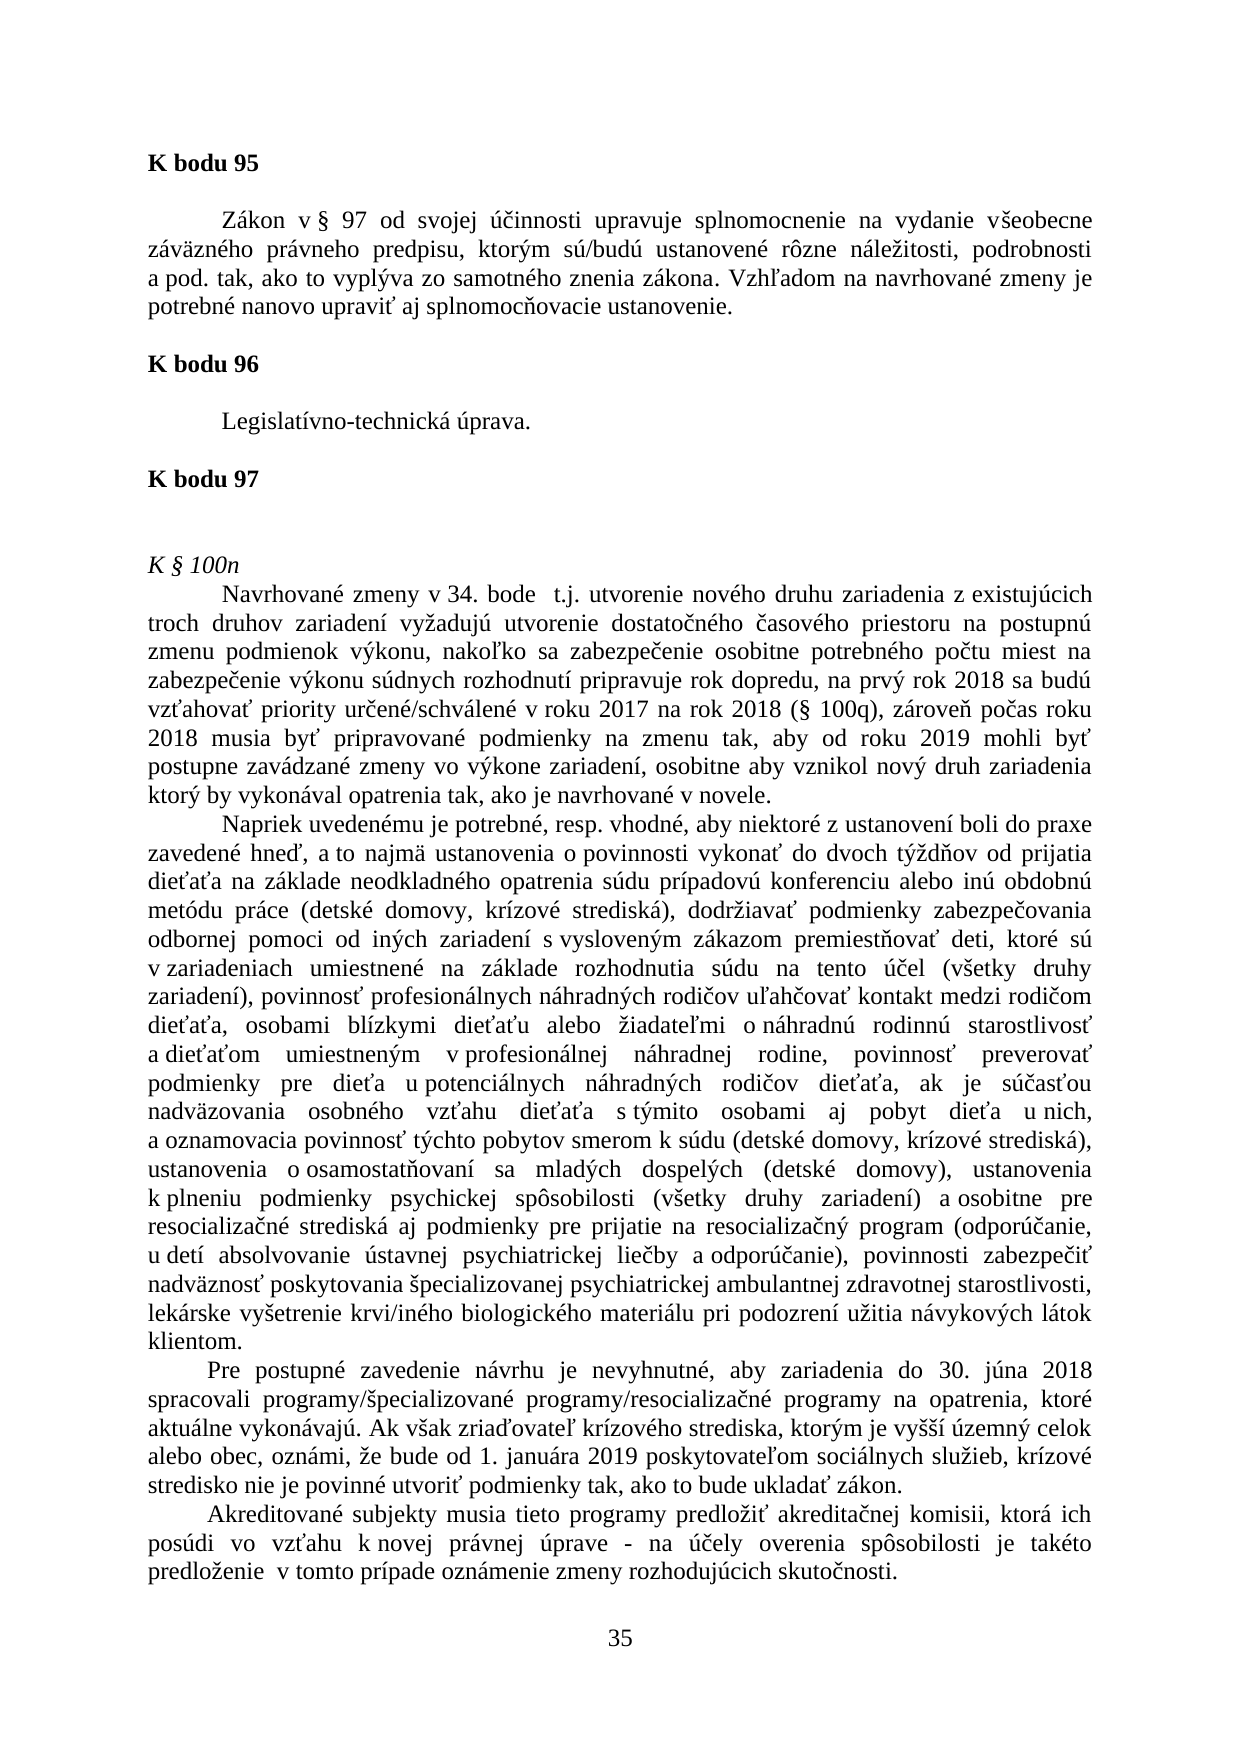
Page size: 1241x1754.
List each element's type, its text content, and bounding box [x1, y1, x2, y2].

text Zákon v § 97 od svojej účinnosti upravuje splnomocnenie na vydanie všeobecne záväzného právneho predpisu, ktorým sú/budú ustanovené rôzne náležitosti, podrobnosti a pod. tak, ako to vyplýva zo samotného znenia zákona. Vzhľadom na navrhované zmeny je potrebné nanovo upraviť aj splnomocňovacie ustanovenie. [148, 205, 1092, 320]
text Napriek uvedenému je potrebné, resp. vhodné, aby niektoré z ustanovení boli do praxe zavedené hneď, a to najmä ustanovenia o povinnosti vykonať do dvoch týždňov od prijatia dieťaťa na základe neodkladného opatrenia súdu prípadovú konferenciu alebo inú obdobnú metódu práce (detské domovy, krízové strediská), dodržiavať podmienky zabezpečovania odbornej pomoci od iných zariadení s vysloveným zákazom premiestňovať deti, ktoré sú v zariadeniach umiestnené na základe rozhodnutia súdu na tento účel (všetky druhy zariadení), povinnosť profesionálnych náhradných rodičov uľahčovať kontakt medzi rodičom dieťaťa, osobami blízkymi dieťaťu alebo žiadateľmi o náhradnú rodinnú starostlivosť a dieťaťom umiestneným v profesionálnej náhradnej rodine, povinnosť preverovať podmienky pre dieťa u potenciálnych náhradných rodičov dieťaťa, ak je súčasťou nadväzovania osobného vzťahu dieťaťa s týmito osobami aj pobyt dieťa u nich, a oznamovacia povinnosť týchto pobytov smerom k súdu (detské domovy, krízové strediská), ustanovenia o osamostatňovaní sa mladých dospelých (detské domovy), ustanovenia k plneniu podmienky psychickej spôsobilosti (všetky druhy zariadení) a osobitne pre resocializačné strediská aj podmienky pre prijatie na resocializačný program (odporúčanie, u detí absolvovanie ústavnej psychiatrickej liečby a odporúčanie), povinnosti zabezpečiť nadväznosť poskytovania špecializovanej psychiatrickej ambulantnej zdravotnej starostlivosti, lekárske vyšetrenie krvi/iného biologického materiálu pri podozrení užitia návykových látok klientom. [148, 809, 1092, 1355]
text Akreditované subjekty musia tieto programy predložiť akreditačnej komisii, ktorá ich posúdi vo vzťahu k novej právnej úprave - na účely overenia spôsobilosti je takéto predloženie v tomto prípade oznámenie zmeny rozhodujúcich skutočnosti. [148, 1499, 1092, 1585]
text K bodu 97 [148, 464, 1092, 493]
text Navrhované zmeny v 34. bode t.j. utvorenie nového druhu zariadenia z existujúcich troch druhov zariadení vyžadujú utvorenie dostatočného časového priestoru na postupnú zmenu podmienok výkonu, nakoľko sa zabezpečenie osobitne potrebného počtu miest na zabezpečenie výkonu súdnych rozhodnutí pripravuje rok dopredu, na prvý rok 2018 sa budú vzťahovať priority určené/schválené v roku 2017 na rok 2018 (§ 100q), zároveň počas roku 2018 musia byť pripravované podmienky na zmenu tak, aby od roku 2019 mohli byť postupne zavádzané zmeny vo výkone zariadení, osobitne aby vznikol nový druh zariadenia ktorý by vykonával opatrenia tak, ako je navrhované v novele. [148, 579, 1092, 809]
text K bodu 96 [148, 349, 1092, 378]
text Pre postupné zavedenie návrhu je nevyhnutné, aby zariadenia do 30. júna 2018 spracovali programy/špecializované programy/resocializačné programy na opatrenia, ktoré aktuálne vykonávajú. Ak však zriaďovateľ krízového strediska, ktorým je vyšší územný celok alebo obec, oznámi, že bude od 1. januára 2019 poskytovateľom sociálnych služieb, krízové stredisko nie je povinné utvoriť podmienky tak, ako to bude ukladať zákon. [148, 1355, 1092, 1499]
text K § 100n [148, 550, 1092, 579]
text Legislatívno-technická úprava. [148, 406, 1092, 435]
text K bodu 95 [148, 148, 1092, 176]
